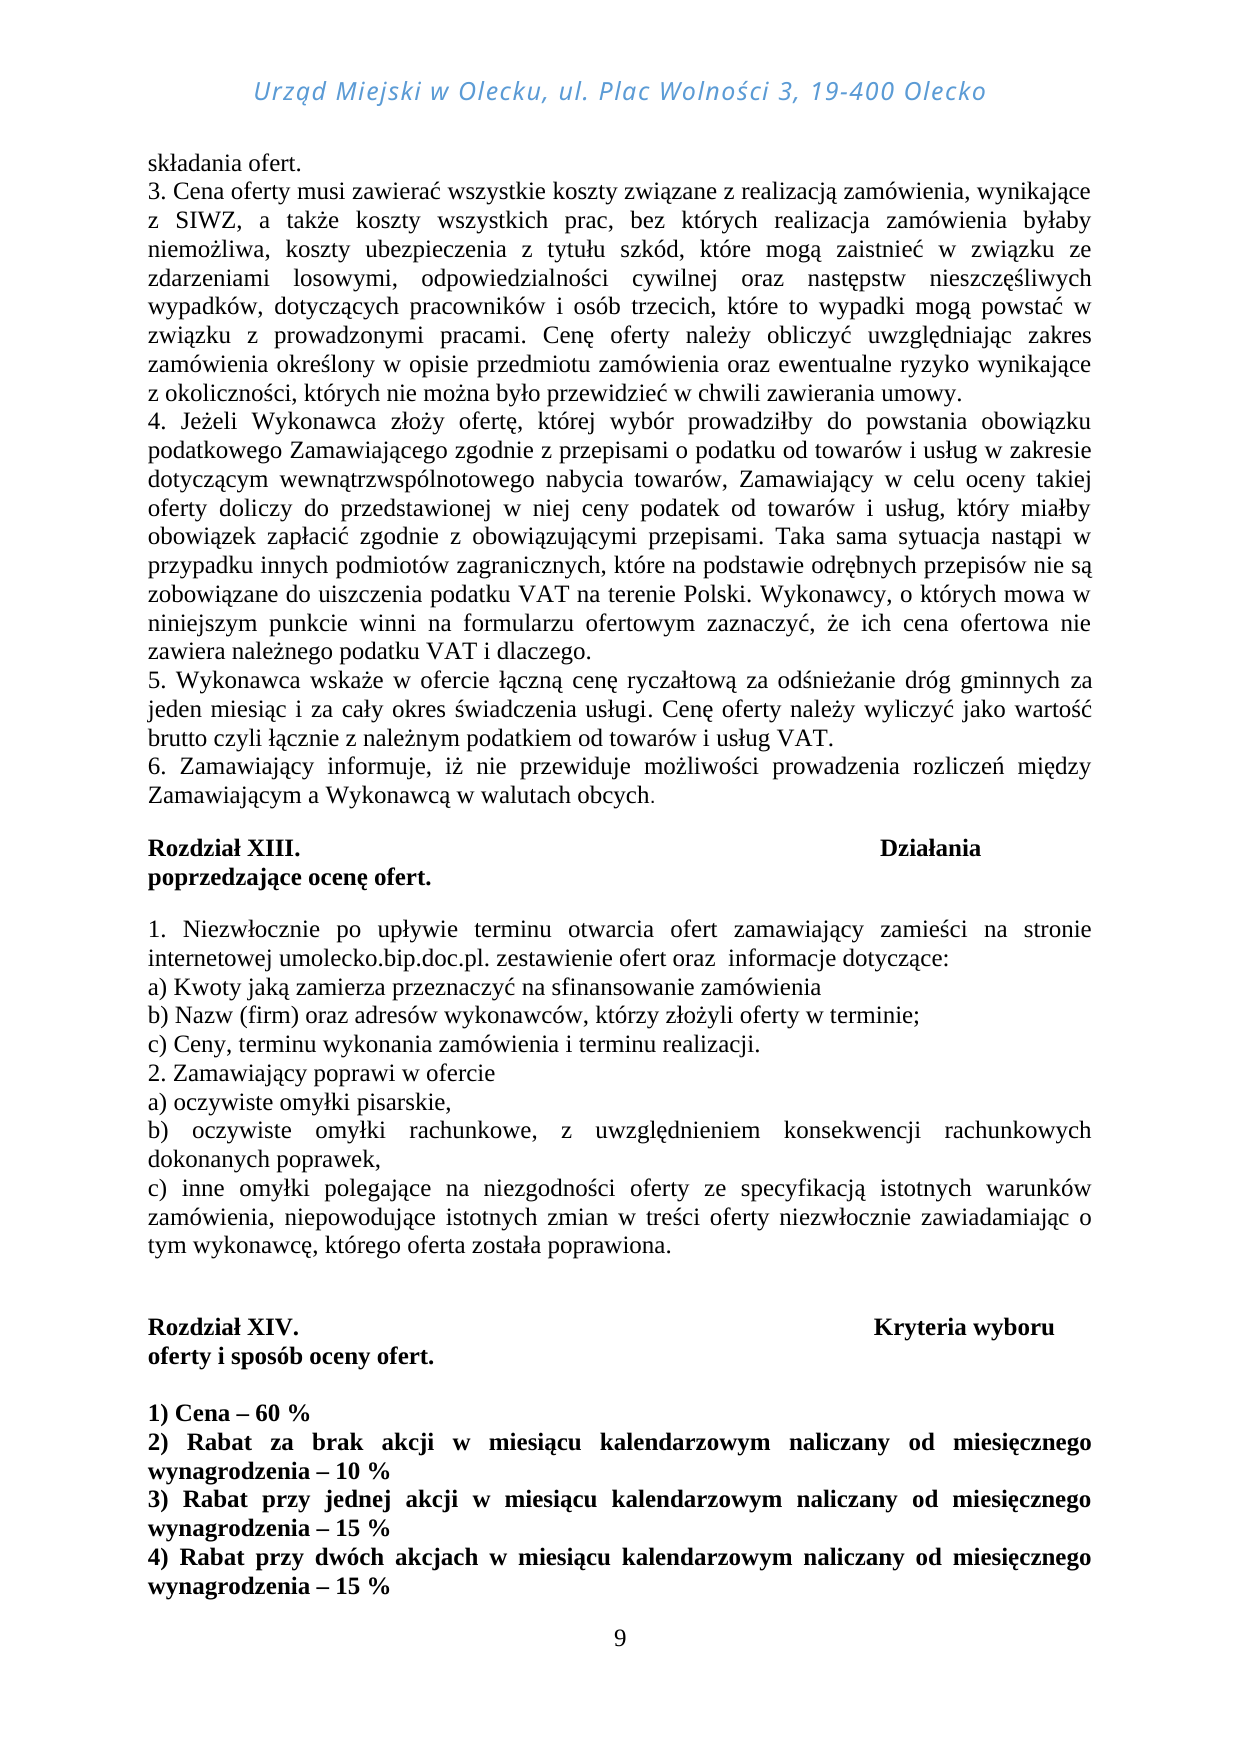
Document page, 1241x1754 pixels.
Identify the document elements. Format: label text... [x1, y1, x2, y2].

text 3) Rabat przy jednej akcji w miesiącu kalendarzowym naliczany od miesięcznego wynagrodzenia – 15 % [148, 1484, 1092, 1542]
text 6. Zamawiający informuje, iż nie przewiduje możliwości prowadzenia rozliczeń między Zamawiającym a Wykonawcą w walutach obcych. [148, 751, 1092, 809]
text 3. Cena oferty musi zawierać wszystkie koszty związane z realizacją zamówienia, wynikające z SIWZ, a także koszty wszystkich prac, bez których realizacja zamówienia byłaby niemożliwa, koszty ubezpieczenia z tytułu szkód, które mogą zaistnieć w związku ze zdarzeniami losowymi, odpowiedzialności cywilnej oraz następstw nieszczęśliwych wypadków, dotyczących pracowników i osób trzecich, które to wypadki mogą powstać w związku z prowadzonymi pracami. Cenę oferty należy obliczyć uwzględniając zakres zamówienia określony w opisie przedmiotu zamówienia oraz ewentualne ryzyko wynikające z okoliczności, których nie można było przewidzieć w chwili zawierania umowy. [148, 176, 1092, 406]
text a) Kwoty jaką zamierza przeznaczyć na sfinansowanie zamówienia [148, 972, 1092, 1001]
subtitle Działania poprzedzające ocenę ofert. [148, 833, 1092, 890]
text 1) Cena – 60 % [148, 1398, 1092, 1427]
text c) inne omyłki polegające na niezgodności oferty ze specyfikacją istotnych warunków zamówienia, niepowodujące istotnych zmian w treści oferty niezwłocznie zawiadamiając o tym wykonawcę, którego oferta została poprawiona. [148, 1173, 1092, 1259]
text c) Ceny, terminu wykonania zamówienia i terminu realizacji. [148, 1029, 1092, 1058]
subtitle Kryteria wyboru oferty i sposób oceny ofert. [148, 1312, 1092, 1369]
text b) oczywiste omyłki rachunkowe, z uwzględnieniem konsekwencji rachunkowych dokonanych poprawek, [148, 1116, 1092, 1173]
text a) oczywiste omyłki pisarskie, [148, 1087, 1092, 1116]
text 4. Jeżeli Wykonawca złoży ofertę, której wybór prowadziłby do powstania obowiązku podatkowego Zamawiającego zgodnie z przepisami o podatku od towarów i usług w zakresie dotyczącym wewnątrzwspólnotowego nabycia towarów, Zamawiający w celu oceny takiej oferty doliczy do przedstawionej w niej ceny podatek od towarów i usług, który miałby obowiązek zapłacić zgodnie z obowiązującymi przepisami. Taka sama sytuacja nastąpi w przypadku innych podmiotów zagranicznych, które na podstawie odrębnych przepisów nie są zobowiązane do uiszczenia podatku VAT na terenie Polski. Wykonawcy, o których mowa w niniejszym punkcie winni na formularzu ofertowym zaznaczyć, że ich cena ofertowa nie zawiera należnego podatku VAT i dlaczego. [148, 406, 1092, 665]
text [148, 148, 1092, 176]
text 1. Niezwłocznie po upływie terminu otwarcia ofert zamawiający zamieści na stronie internetowej umolecko.bip.doc.pl. zestawienie ofert oraz informacje dotyczące: [148, 914, 1092, 972]
text 5. Wykonawca wskaże w ofercie łączną cenę ryczałtową za odśnieżanie dróg gminnych za jeden miesiąc i za cały okres świadczenia usługi. Cenę oferty należy wyliczyć jako wartość brutto czyli łącznie z należnym podatkiem od towarów i usług VAT. [148, 665, 1092, 751]
text 2) Rabat za brak akcji w miesiącu kalendarzowym naliczany od miesięcznego wynagrodzenia – 10 % [148, 1427, 1092, 1484]
text 2. Zamawiający poprawi w ofercie [148, 1058, 1092, 1087]
text b) Nazw (firm) oraz adresów wykonawców, którzy złożyli oferty w terminie; [148, 1001, 1092, 1029]
text 4) Rabat przy dwóch akcjach w miesiącu kalendarzowym naliczany od miesięcznego wynagrodzenia – 15 % [148, 1542, 1092, 1599]
